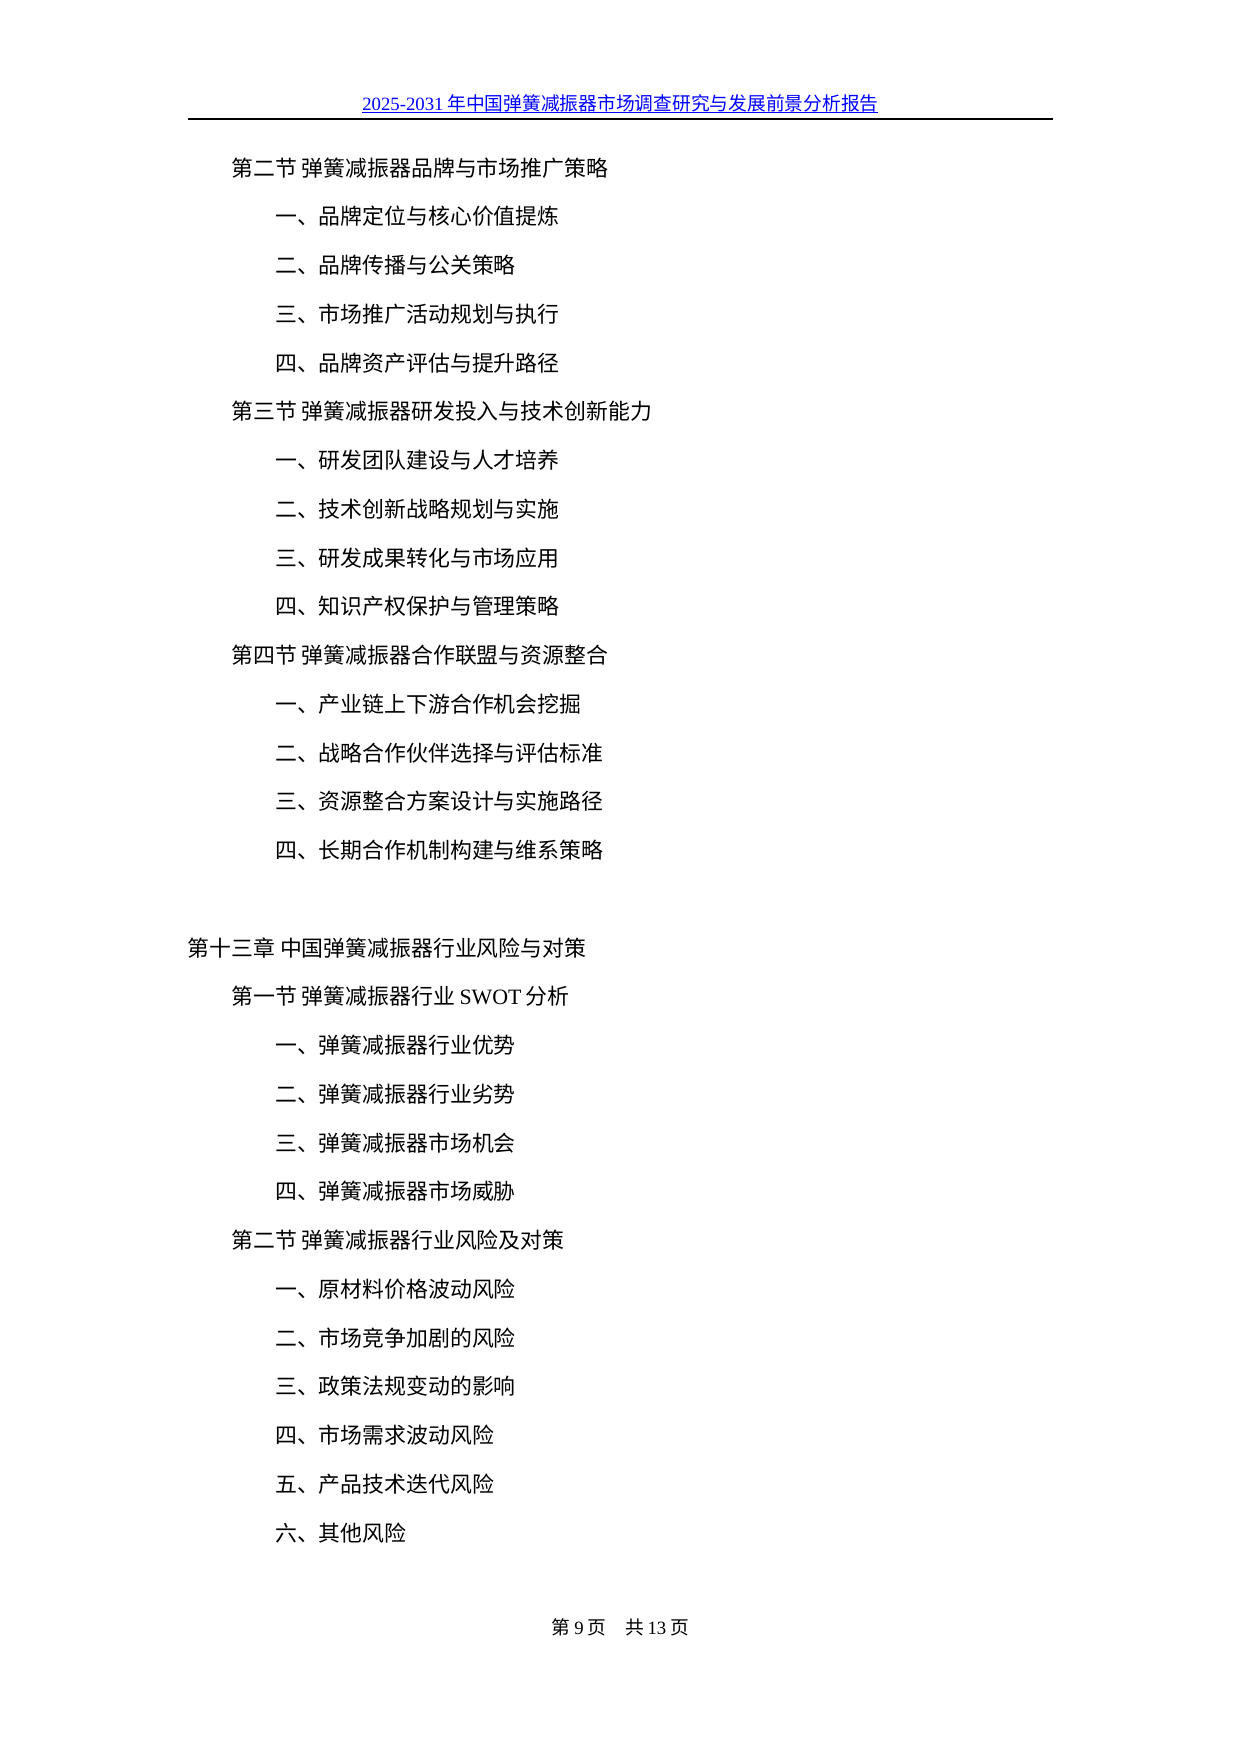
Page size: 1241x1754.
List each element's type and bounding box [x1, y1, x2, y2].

text [187, 150, 1053, 1548]
